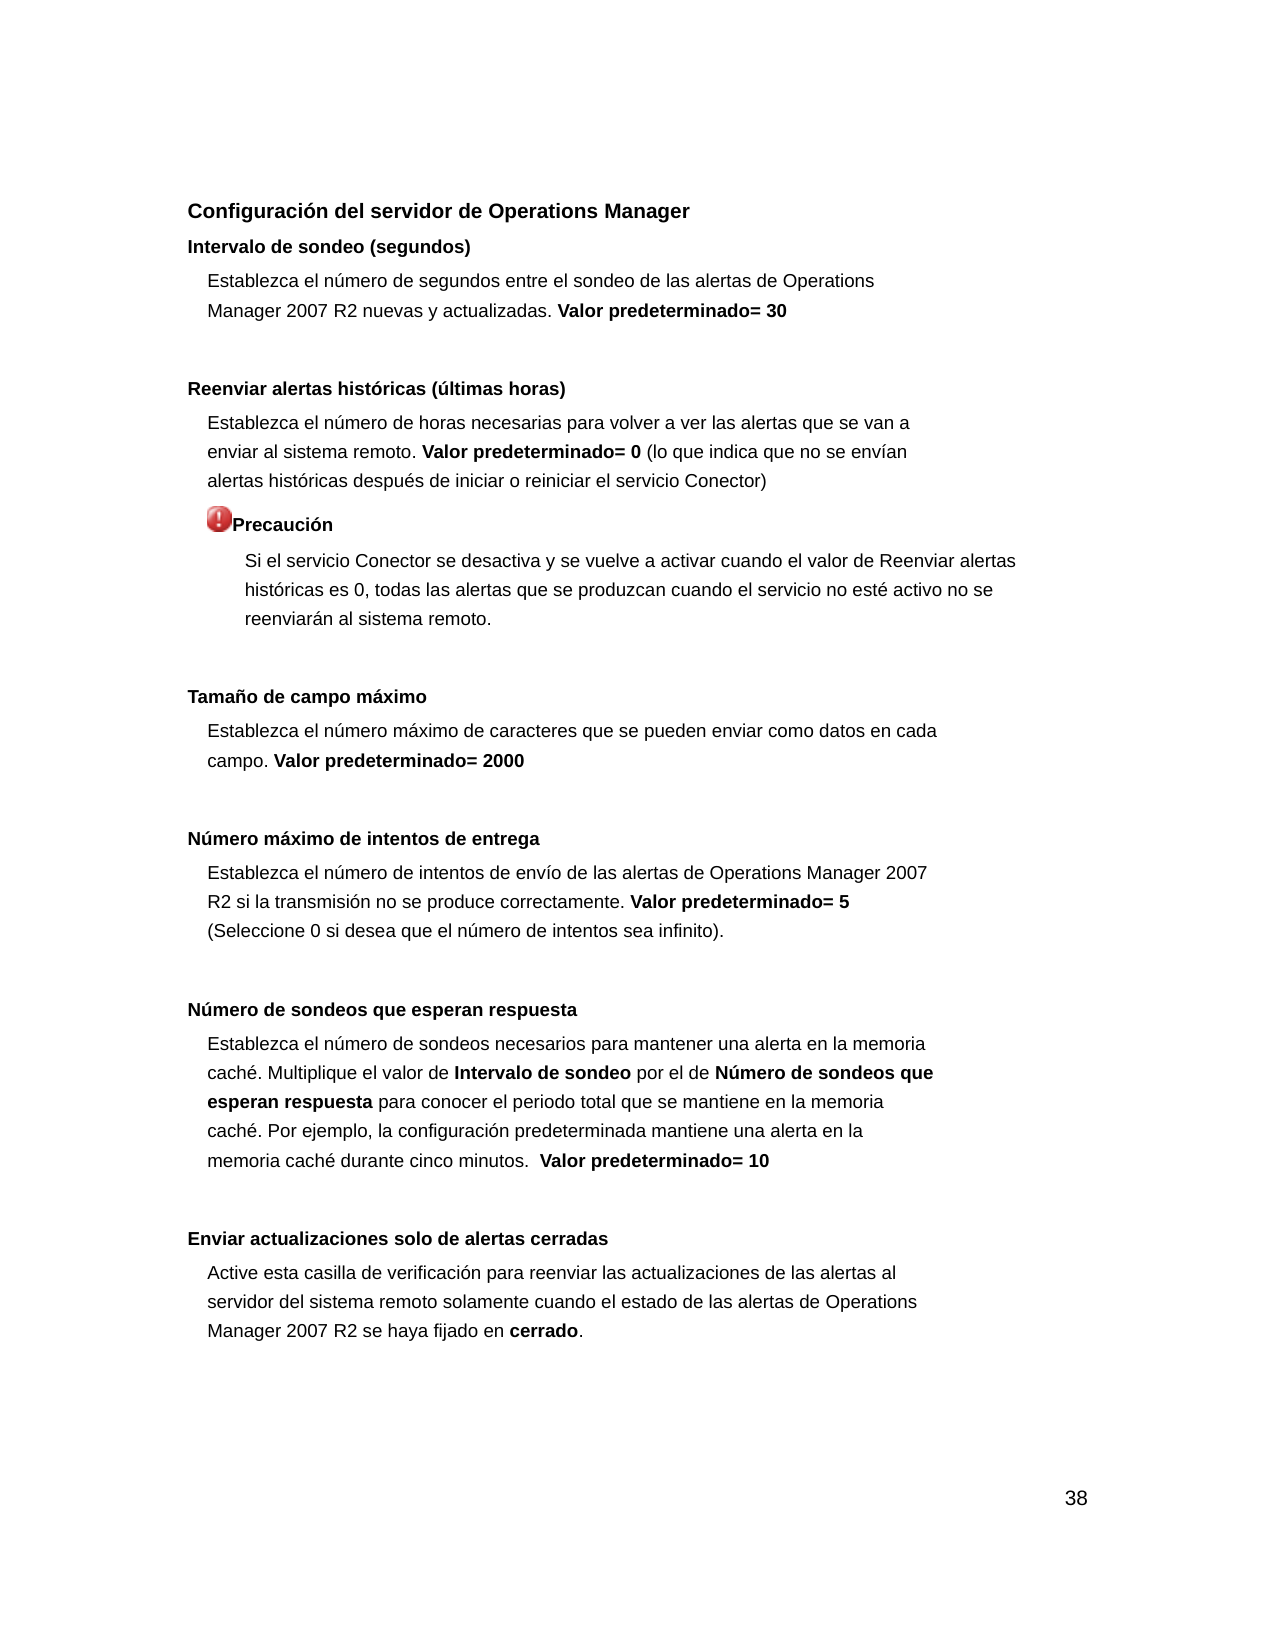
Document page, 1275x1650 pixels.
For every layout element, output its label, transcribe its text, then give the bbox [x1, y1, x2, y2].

table_header Establezca el número de intentos de envío de las alertas de Operations Manager 2007 R2 si la transmisión no se produce correctamente. Valor predeterminado= 5 (Seleccione 0 si desea que el número de intentos sea infinito). [207, 850, 1087, 985]
table_header Establezca el número de segundos entre el sondeo de las alertas de Operations Manager 2007 R2 nuevas y actualizadas. Valor predeterminado= 30 [207, 258, 1087, 364]
text Enviar actualizaciones solo de alertas cerradas [187, 1227, 937, 1250]
text Intervalo de sondeo (segundos) [187, 235, 937, 258]
text Reenviar alertas históricas (últimas horas) [187, 377, 937, 400]
text Configuración del servidor de Operations Manager [187, 199, 1087, 223]
table_header Establezca el número de horas necesarias para volver a ver las alertas que se van a enviar al sistema remoto. Valor predeterminado= 0 (lo que indica que no se envían alertas históricas después de iniciar o reiniciar el servicio Conector) Precaución Si el servicio Conector se desactiva y se vuelve a activar cuando el valor de Reenviar alertas históricas es 0, todas las alertas que se produzcan cuando el servicio no esté activo no se reenviarán al sistema remoto. [207, 400, 1087, 673]
picture [207, 506, 232, 532]
table_header Establezca el número de sondeos necesarios para mantener una alerta en la memoria caché. Multiplique el valor de Intervalo de sondeo por el de Número de sondeos que esperan respuesta para conocer el periodo total que se mantiene en la memoria caché. Por ejemplo, la configuración predeterminada mantiene una alerta en la memoria caché durante cinco minutos. Valor predeterminado= 10 [207, 1021, 1087, 1214]
text Tamaño de campo máximo [187, 685, 937, 708]
text Número de sondeos que esperan respuesta [187, 998, 937, 1021]
table_header Establezca el número máximo de caracteres que se pueden enviar como datos en cada campo. Valor predeterminado= 2000 [207, 708, 1087, 814]
table_header Active esta casilla de verificación para reenviar las actualizaciones de las alertas al servidor del sistema remoto solamente cuando el estado de las alertas de Operations Manager 2007 R2 se haya fijado en cerrado. [207, 1250, 1087, 1385]
text Número máximo de intentos de entrega [187, 827, 937, 850]
